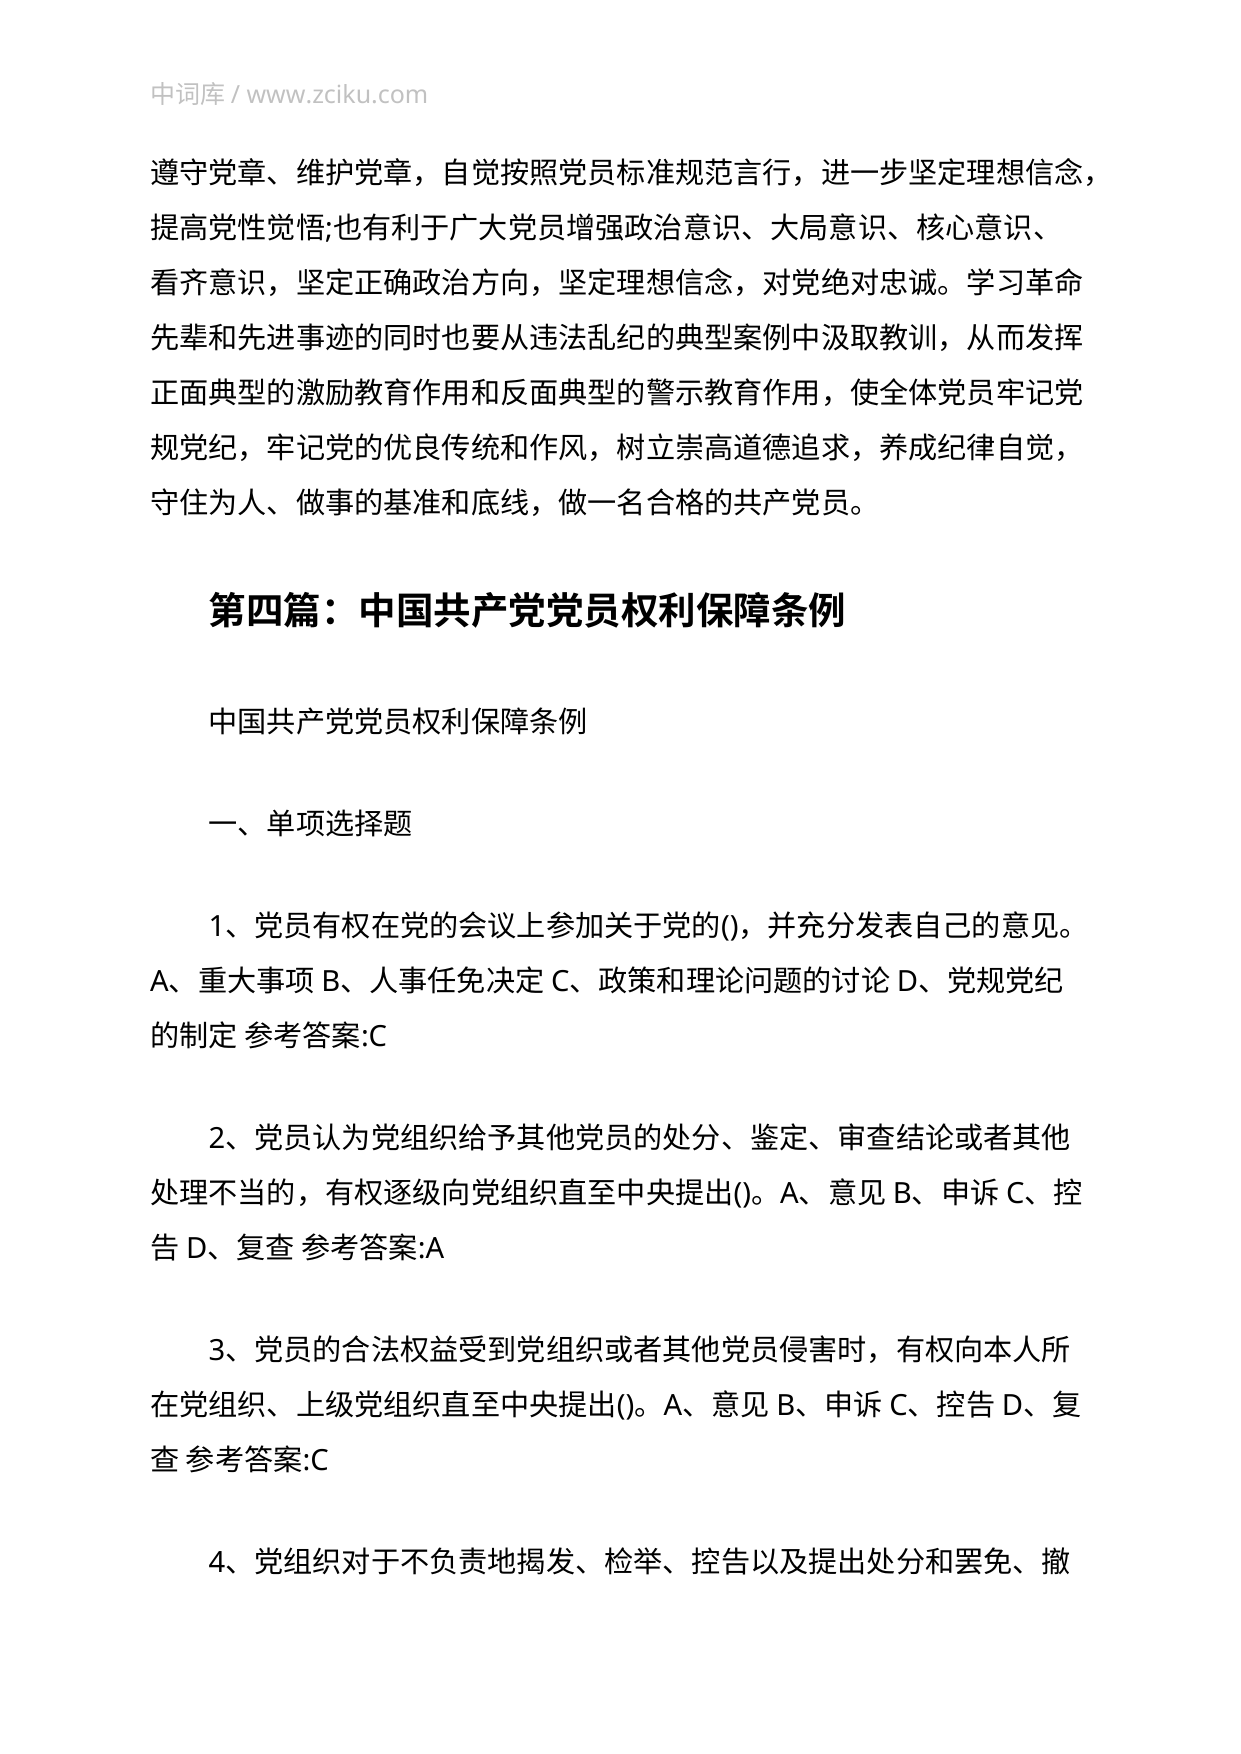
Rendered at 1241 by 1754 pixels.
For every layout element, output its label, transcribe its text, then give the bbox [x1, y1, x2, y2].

text 2、党员认为党组织给予其他党员的处分、鉴定、审查结论或者其他处理不当的，有权逐级向党组织直至中央提出()。A、意见 B、申诉 C、控告 D、复查 参考答案:A [150, 1114, 1090, 1267]
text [150, 150, 1090, 522]
text 一、单项选择题 [150, 800, 1090, 843]
text 中国共产党党员权利保障条例 [150, 699, 1090, 741]
text 第四篇：中国共产党党员权利保障条例 [150, 581, 1090, 636]
text 3、党员的合法权益受到党组织或者其他党员侵害时，有权向本人所在党组织、上级党组织直至中央提出()。A、意见 B、申诉 C、控告 D、复查 参考答案:C [150, 1326, 1090, 1478]
text 1、党员有权在党的会议上参加关于党的()，并充分发表自己的意见。A、重大事项 B、人事任免决定 C、政策和理论问题的讨论 D、党规党纪的制定 参考答案:C [150, 902, 1090, 1054]
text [150, 1538, 1090, 1581]
